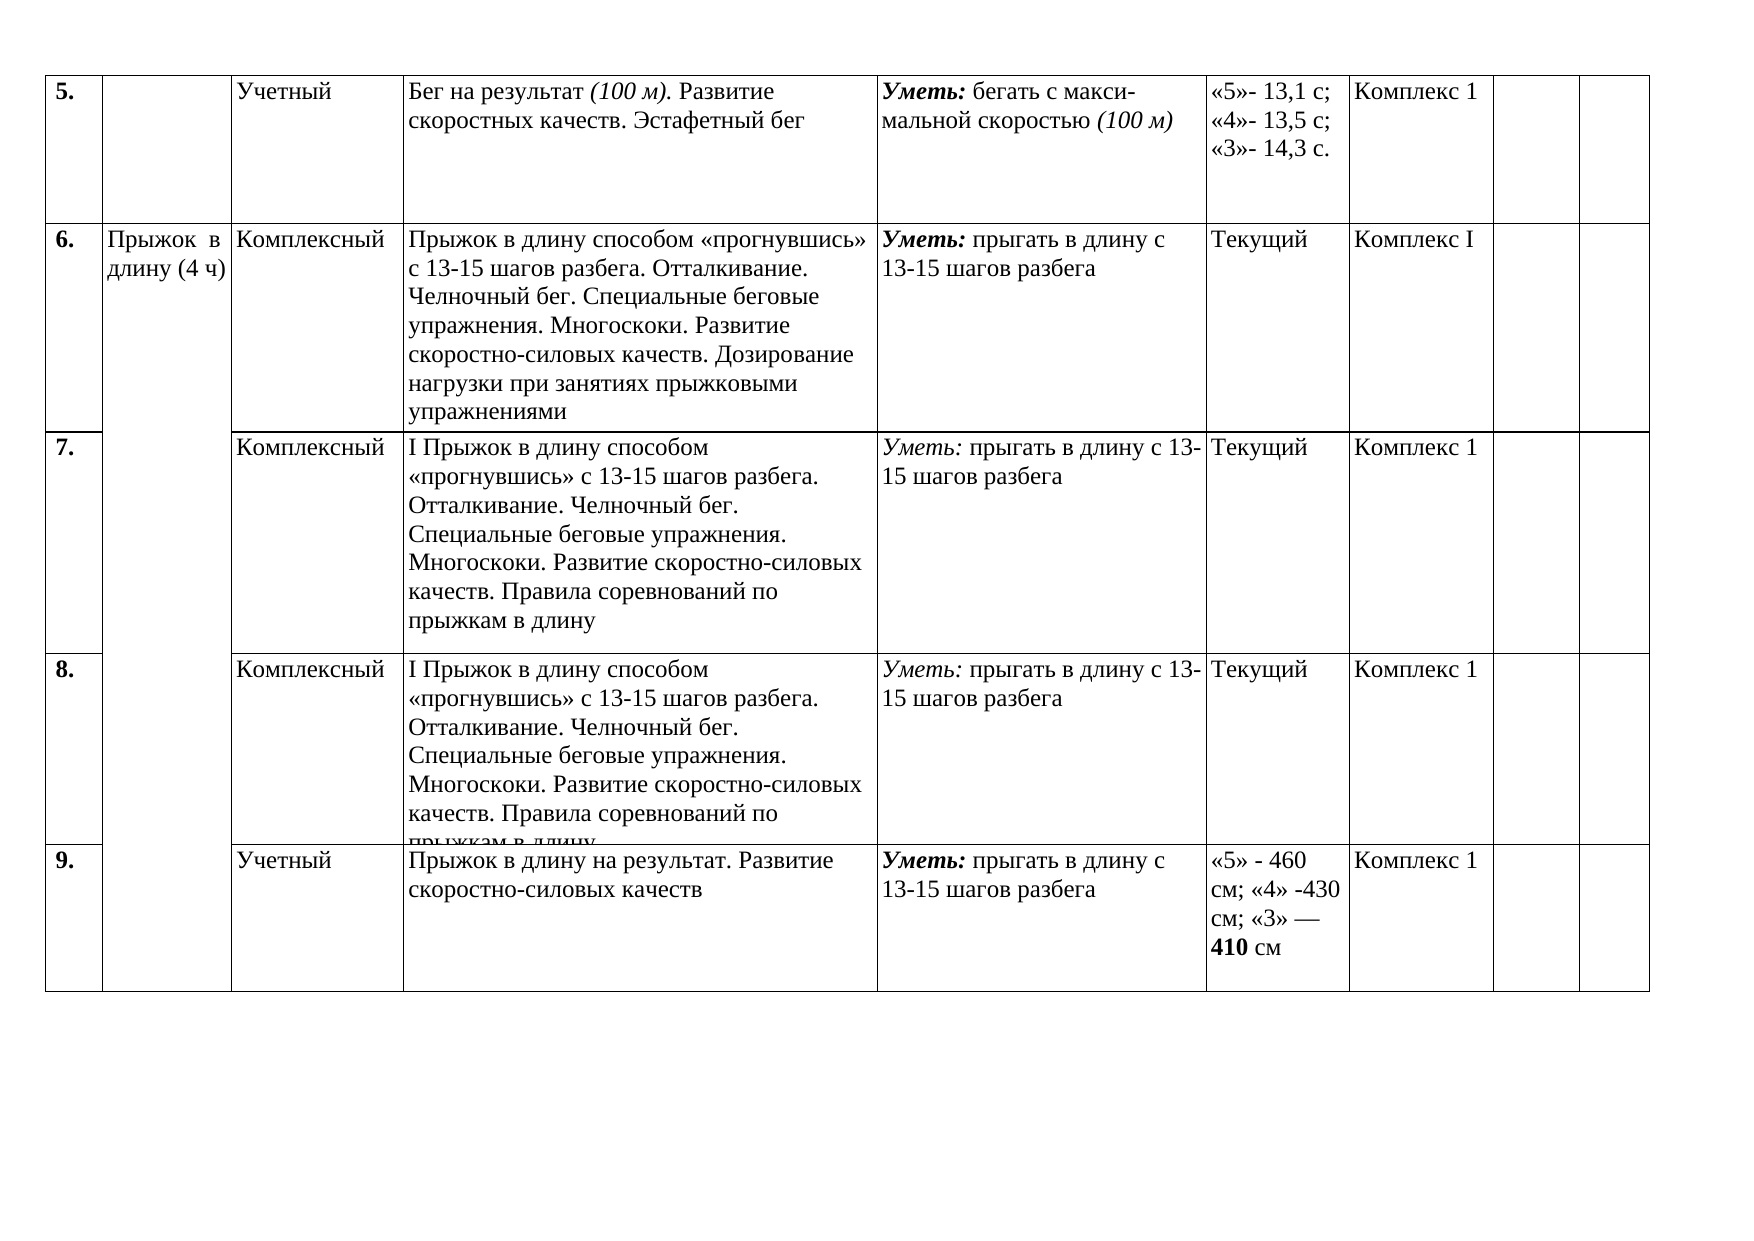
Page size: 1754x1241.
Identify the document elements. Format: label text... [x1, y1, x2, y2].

table_cell [1494, 433, 1579, 653]
table_cell [1580, 654, 1649, 844]
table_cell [878, 76, 1206, 223]
table_cell [46, 845, 102, 991]
table_cell «5»- 13,1 с; «4»- 13,5 с; «3»- 14,3 с. [1207, 76, 1349, 223]
table_cell Комплекс 1 [1350, 654, 1493, 844]
table_cell Текущий [1207, 224, 1349, 431]
table_cell Прыжок в длину на результат. Развитие скоростно-силовых качеств [404, 845, 877, 991]
table_cell Комплексный [232, 224, 403, 431]
table_cell [1580, 224, 1649, 431]
table_cell Учетный [232, 845, 403, 991]
table_cell Прыжок в длину способом «прогнувшись» с 13-15 шагов разбега. Отталкивание. Челночный бег. Специальные беговые упражнения. Многоскоки. Развитие скоростно-силовых качеств. Дозирование нагрузки при занятиях прыжковыми упражнениями [404, 224, 877, 431]
table_cell [46, 654, 102, 844]
table_cell [46, 224, 102, 431]
table_cell [1494, 845, 1579, 991]
table_cell I Прыжок в длину способом «прогнувшись» с 13-15 шагов разбега. Отталкивание. Челночный бег. Специальные беговые упражнения. Многоскоки. Развитие скоростно-силовых качеств. Правила соревнований по прыжкам в длину [404, 433, 877, 653]
table_cell Комплекс 1 [1350, 76, 1493, 223]
table_cell Текущий [1207, 654, 1349, 844]
table_cell Прыжок в длину (4 ч) [103, 224, 231, 991]
table_cell Бег на результат (100 м). Развитие скоростных качеств. Эстафетный бег [404, 76, 877, 223]
table_cell [1494, 654, 1579, 844]
table_cell [1580, 76, 1649, 223]
table_cell Текущий [1207, 433, 1349, 653]
table_cell Комплекс I [1350, 224, 1493, 431]
table_cell Учетный [232, 76, 403, 223]
table_cell [1494, 224, 1579, 431]
table_cell Комплексный [232, 433, 403, 653]
table_cell [1580, 433, 1649, 653]
table_cell [1494, 76, 1579, 223]
table_cell «5» - 460 см; «4» -430 см; «3» — 410 см [1207, 845, 1349, 991]
table_cell Комплексный [232, 654, 403, 844]
table_cell Комплекс 1 [1350, 845, 1493, 991]
table_cell [46, 433, 102, 653]
table_cell Уметь: прыгать в длину с 13-15 шагов разбега [878, 224, 1206, 431]
table_cell [46, 76, 102, 223]
table_cell I Прыжок в длину способом «прогнувшись» с 13-15 шагов разбега. Отталкивание. Челночный бег. Специальные беговые упражнения. Многоскоки. Развитие скоростно-силовых качеств. Правила соревнований по прыжкам в длину [404, 654, 877, 844]
table_cell Уметь: прыгать в длину с 13-15 шагов разбега [878, 433, 1206, 653]
table_cell Уметь: прыгать в длину с 13-15 шагов разбега [878, 654, 1206, 844]
table_cell [1580, 845, 1649, 991]
table_cell Уметь: прыгать в длину с 13-15 шагов разбега [878, 845, 1206, 991]
table_cell Комплекс 1 [1350, 433, 1493, 653]
